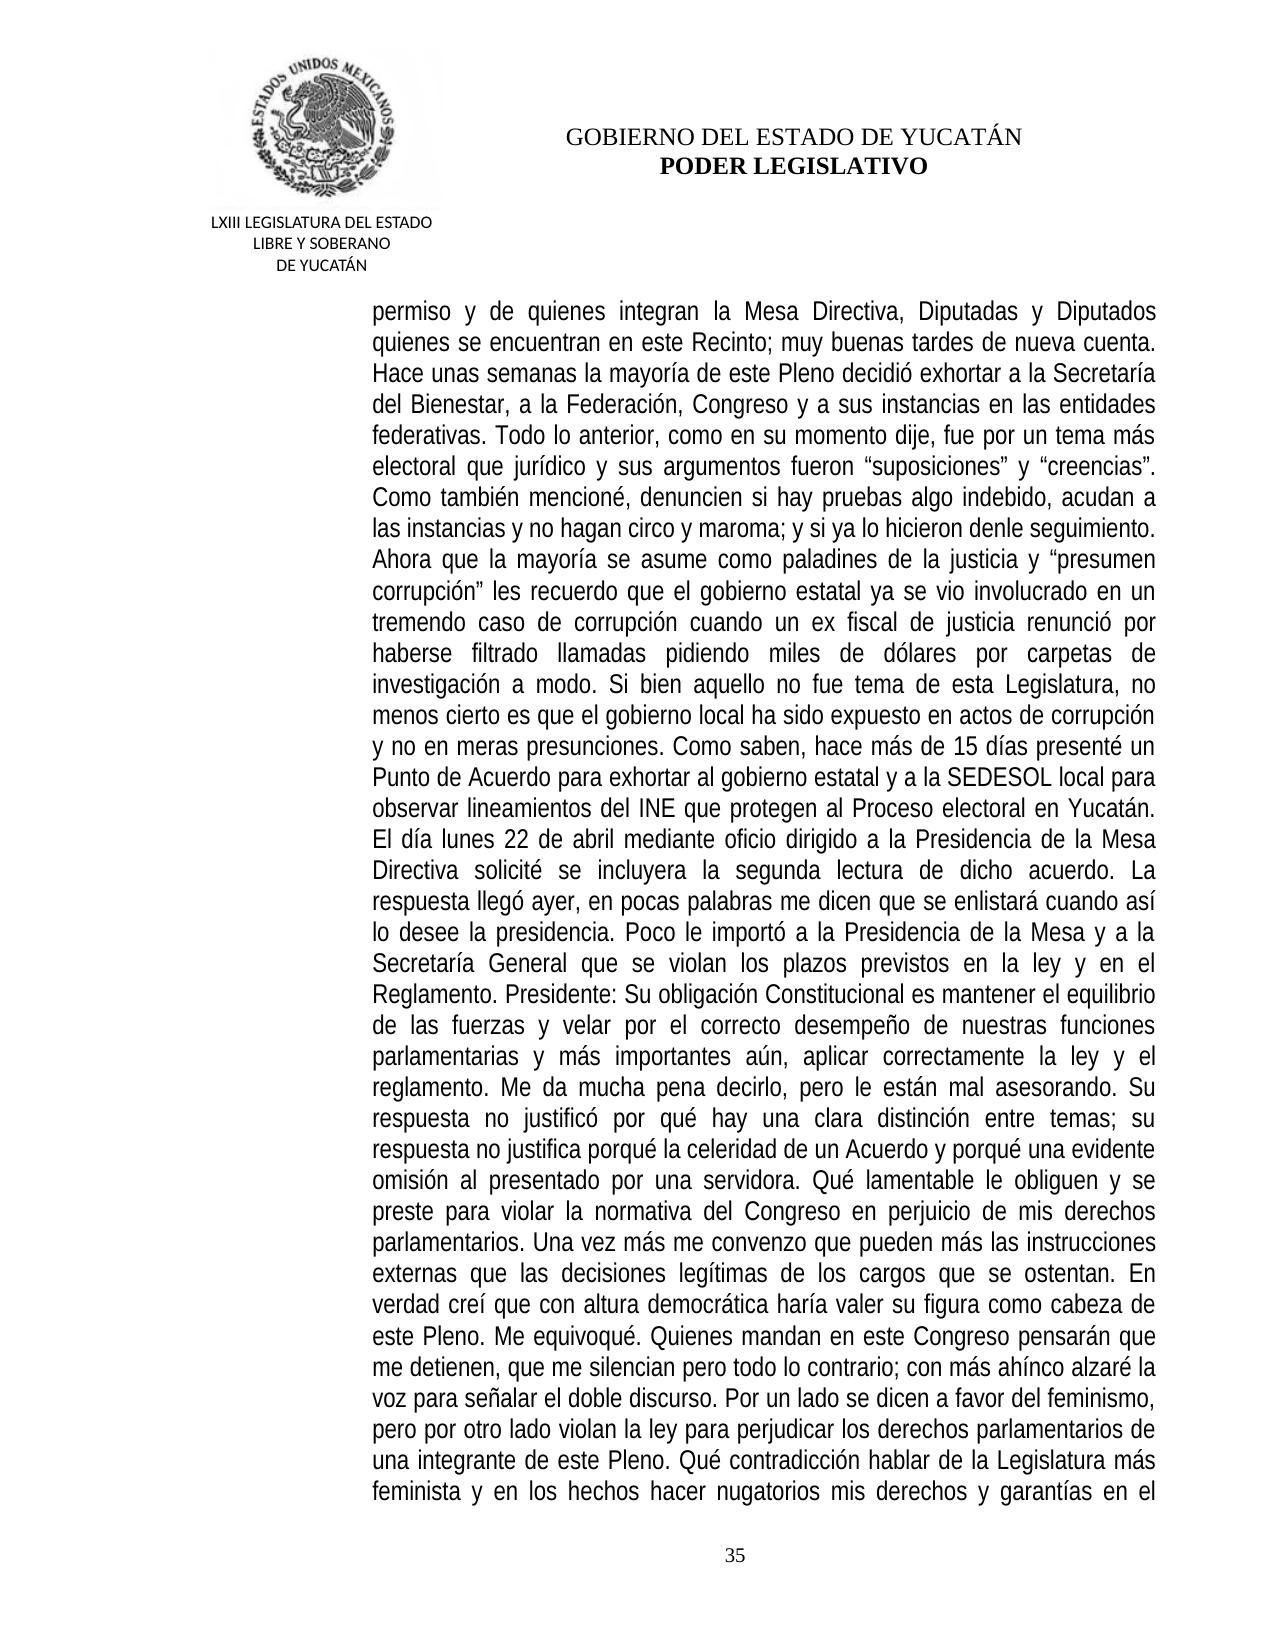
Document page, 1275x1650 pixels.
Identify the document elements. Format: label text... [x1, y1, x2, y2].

picture [206, 50, 443, 211]
